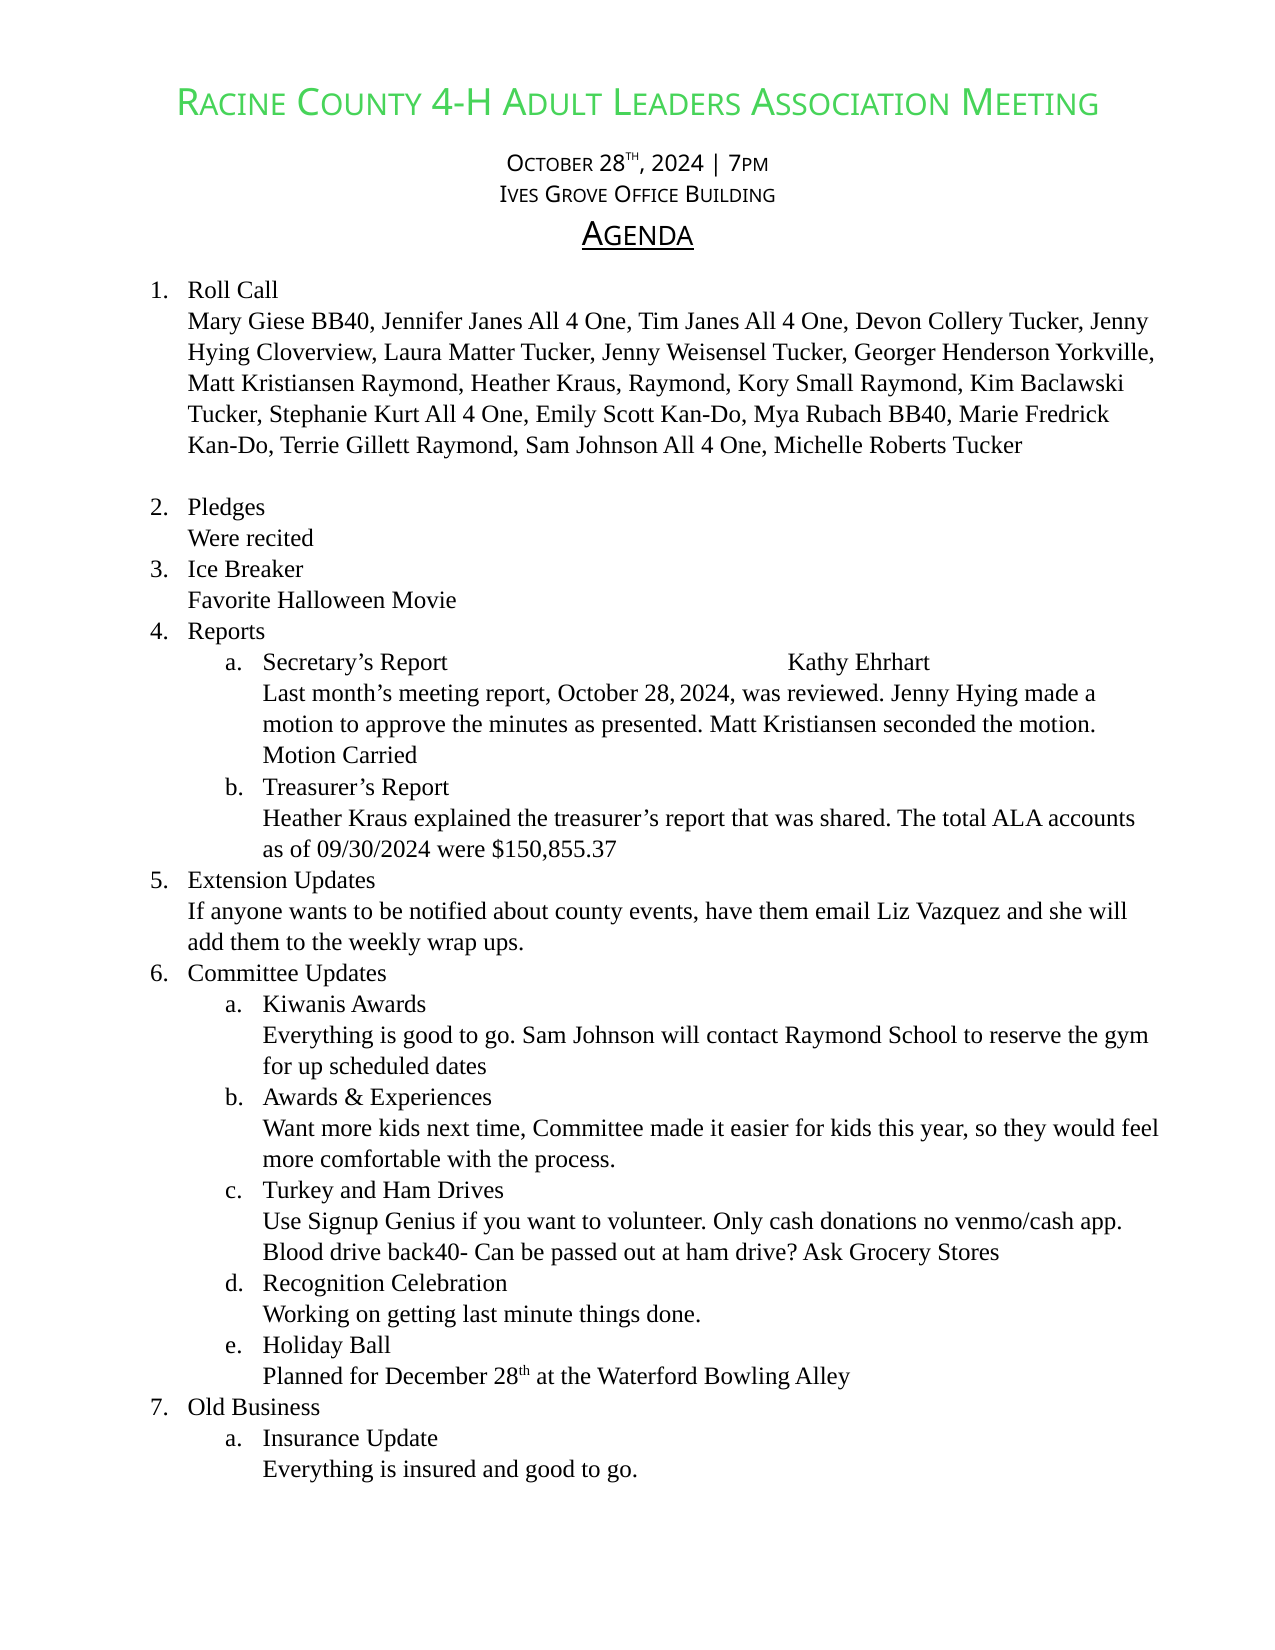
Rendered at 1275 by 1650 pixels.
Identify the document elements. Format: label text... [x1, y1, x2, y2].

list Awards & Experiences [225, 1082, 1162, 1111]
list Kiwanis Awards [225, 989, 1162, 1018]
list Committee Updates [150, 958, 1162, 987]
list Secretary’s Report Kathy Ehrhart [225, 647, 1162, 676]
list If anyone wants to be notified about county events, have them email Liz Vazquez and she will add them to the weekly wrap ups. [187, 896, 1162, 956]
list Ice Breaker [150, 554, 1162, 583]
list Were recited [187, 523, 1162, 552]
list Roll Call [150, 275, 1162, 304]
list Insurance Update [225, 1423, 1162, 1452]
list Planned for December 28th at the Waterford Bowling Alley [262, 1361, 1162, 1390]
list Want more kids next time, Committee made it easier for kids this year, so they would feel more comfortable with the process. [262, 1113, 1162, 1173]
list Treasurer’s Report [225, 772, 1162, 800]
list Everything is insured and good to go. [262, 1454, 1162, 1483]
text Racine County 4-H Adult Leaders Association Meeting [112, 75, 1162, 126]
list Use Signup Genius if you want to volunteer. Only cash donations no venmo/cash app. Blood drive back40- Can be passed out at ham drive? Ask Grocery Stores [262, 1206, 1162, 1266]
text Ives Grove Office Building [112, 178, 1162, 209]
list Reports [150, 616, 1162, 645]
list Pledges [150, 492, 1162, 521]
list Mary Giese BB40, Jennifer Janes All 4 One, Tim Janes All 4 One, Devon Collery Tucker, Jenny Hying Cloverview, Laura Matter Tucker, Jenny Weisensel Tucker, Georger Henderson Yorkville, Matt Kristiansen Raymond, Heather Kraus, Raymond, Kory Small Raymond, Kim Baclawski Tucker, Stephanie Kurt All 4 One, Emily Scott Kan-Do, Mya Rubach BB40, Marie Fredrick Kan-Do, Terrie Gillett Raymond, Sam Johnson All 4 One, Michelle Roberts Tucker [187, 306, 1162, 490]
list Recognition Celebration [225, 1268, 1162, 1297]
list Everything is good to go. Sam Johnson will contact Raymond School to reserve the gym for up scheduled dates [262, 1020, 1162, 1080]
list Holiday Ball [225, 1330, 1162, 1359]
list Old Business [150, 1392, 1162, 1421]
list Working on getting last minute things done. [262, 1299, 1162, 1328]
list Last month’s meeting report, October 28, 2024, was reviewed. Jenny Hying made a motion to approve the minutes as presented. Matt Kristiansen seconded the motion. Motion Carried [262, 678, 1162, 769]
text Agenda [112, 209, 1162, 255]
list Extension Updates [150, 865, 1162, 893]
list Heather Kraus explained the treasurer’s report that was shared. The total ALA accounts as of 09/30/2024 were $150,855.37 [262, 803, 1162, 862]
list Turkey and Ham Drives [225, 1175, 1162, 1204]
text October 28th, 2024 | 7pm [112, 147, 1162, 178]
list Favorite Halloween Movie [187, 585, 1162, 614]
